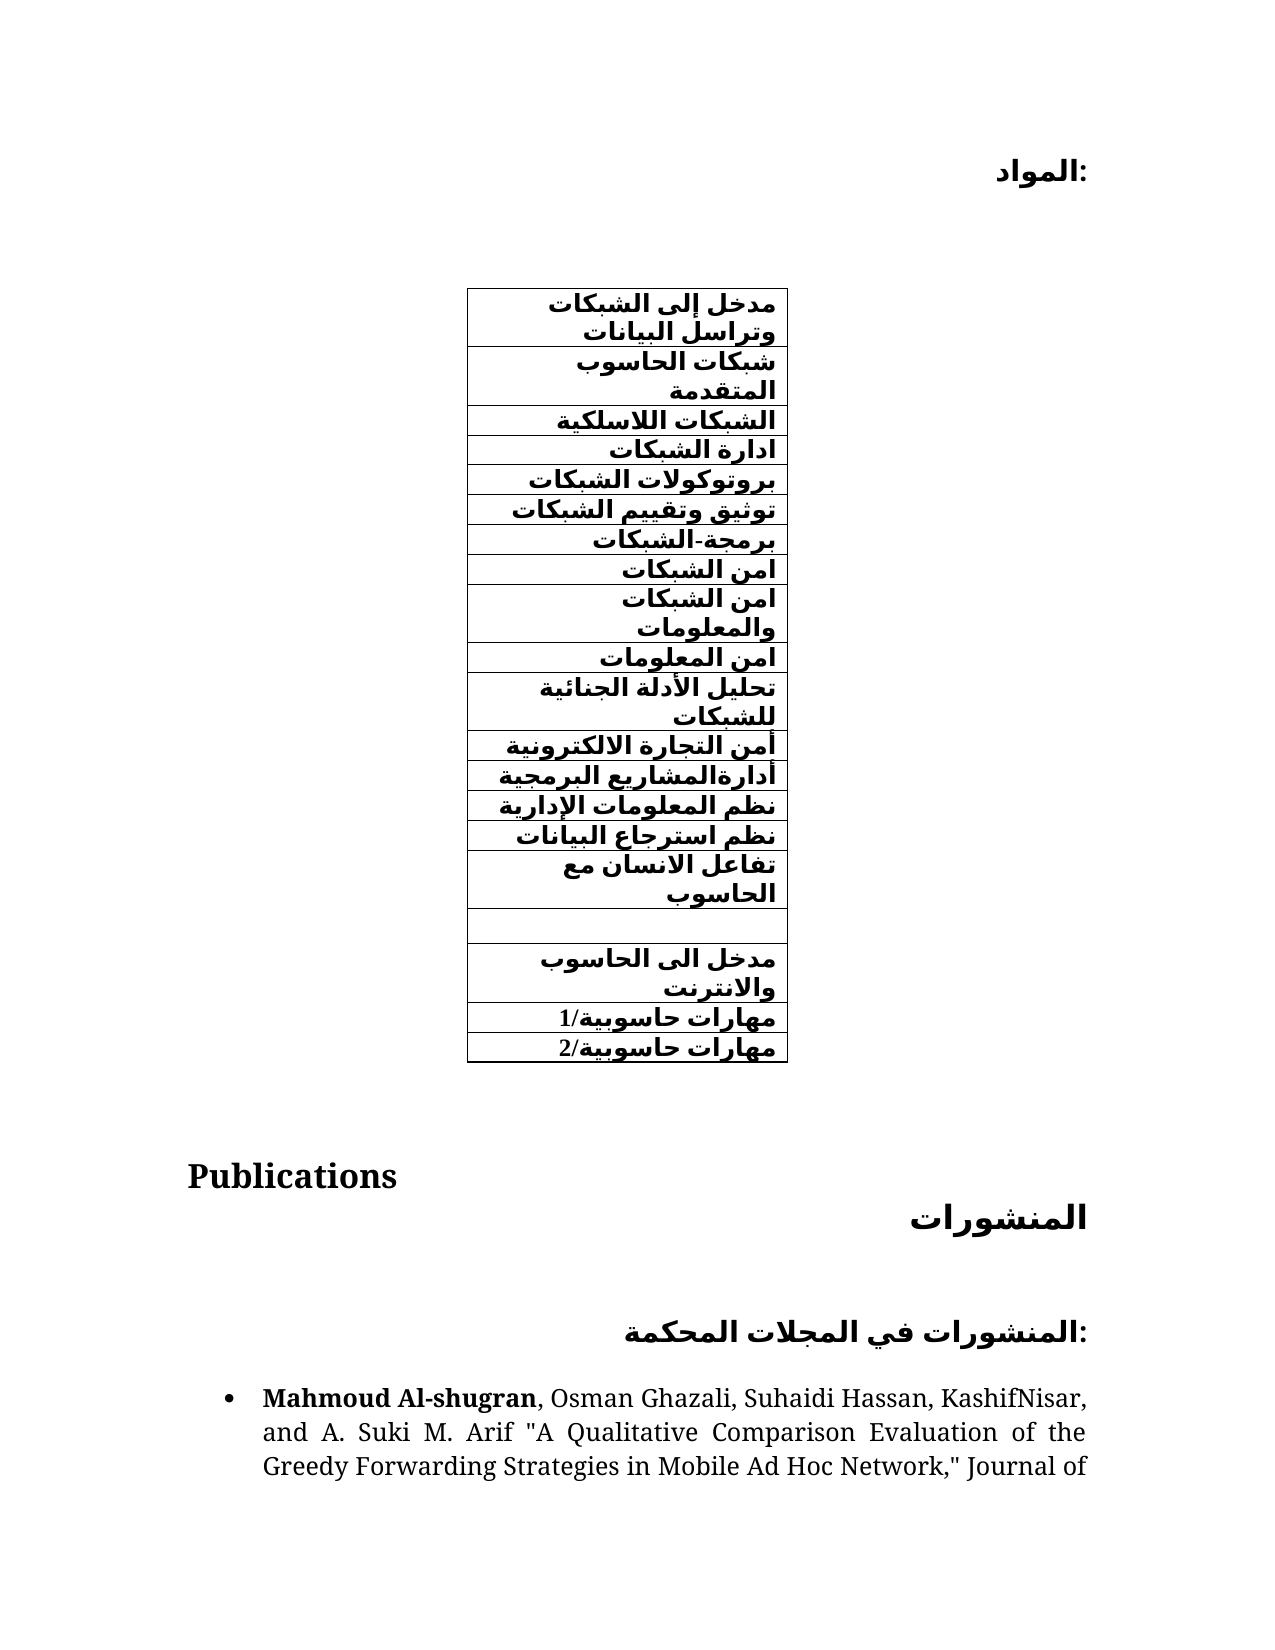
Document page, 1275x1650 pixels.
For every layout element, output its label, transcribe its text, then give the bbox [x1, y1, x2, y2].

text المنشورات في المجلات المحكمة: [187, 1312, 1087, 1351]
table_cell مدخل الى الحاسوب والانترنت [468, 944, 787, 1002]
table_cell أمن التجارة الالكترونية [468, 731, 787, 760]
table_cell برمجة-الشبكات [468, 525, 787, 554]
table_cell [468, 909, 787, 943]
table_cell شبكات الحاسوب المتقدمة [468, 347, 787, 405]
table_cell ادارة الشبكات [468, 436, 787, 464]
table_cell تحليل الأدلة الجنائية للشبكات [468, 673, 787, 730]
table_cell أدارةالمشاريع البرمجية [468, 761, 787, 790]
table_cell تفاعل الانسان مع الحاسوب [468, 851, 787, 908]
table_cell مهارات حاسوبية/1 [468, 1003, 787, 1032]
table_cell نظم المعلومات الإدارية [468, 791, 787, 820]
table_header مدخل إلى الشبكات وتراسل البيانات [468, 289, 787, 346]
table_cell بروتوكولات الشبكات [468, 465, 787, 494]
text المواد: [187, 150, 1087, 190]
table_cell توثيق وتقييم الشبكات [468, 495, 787, 524]
table_cell امن الشبكات [468, 555, 787, 583]
table_cell مهارات حاسوبية/2 [468, 1033, 787, 1061]
table_cell امن الشبكات والمعلومات [468, 585, 787, 642]
text المنشورات [187, 1199, 1087, 1237]
table_cell امن المعلومات [468, 643, 787, 672]
table_cell الشبكات اللاسلكية [468, 406, 787, 434]
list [225, 1380, 1087, 1483]
text Publications [187, 1153, 1087, 1199]
table_cell نظم استرجاع البيانات [468, 821, 787, 849]
